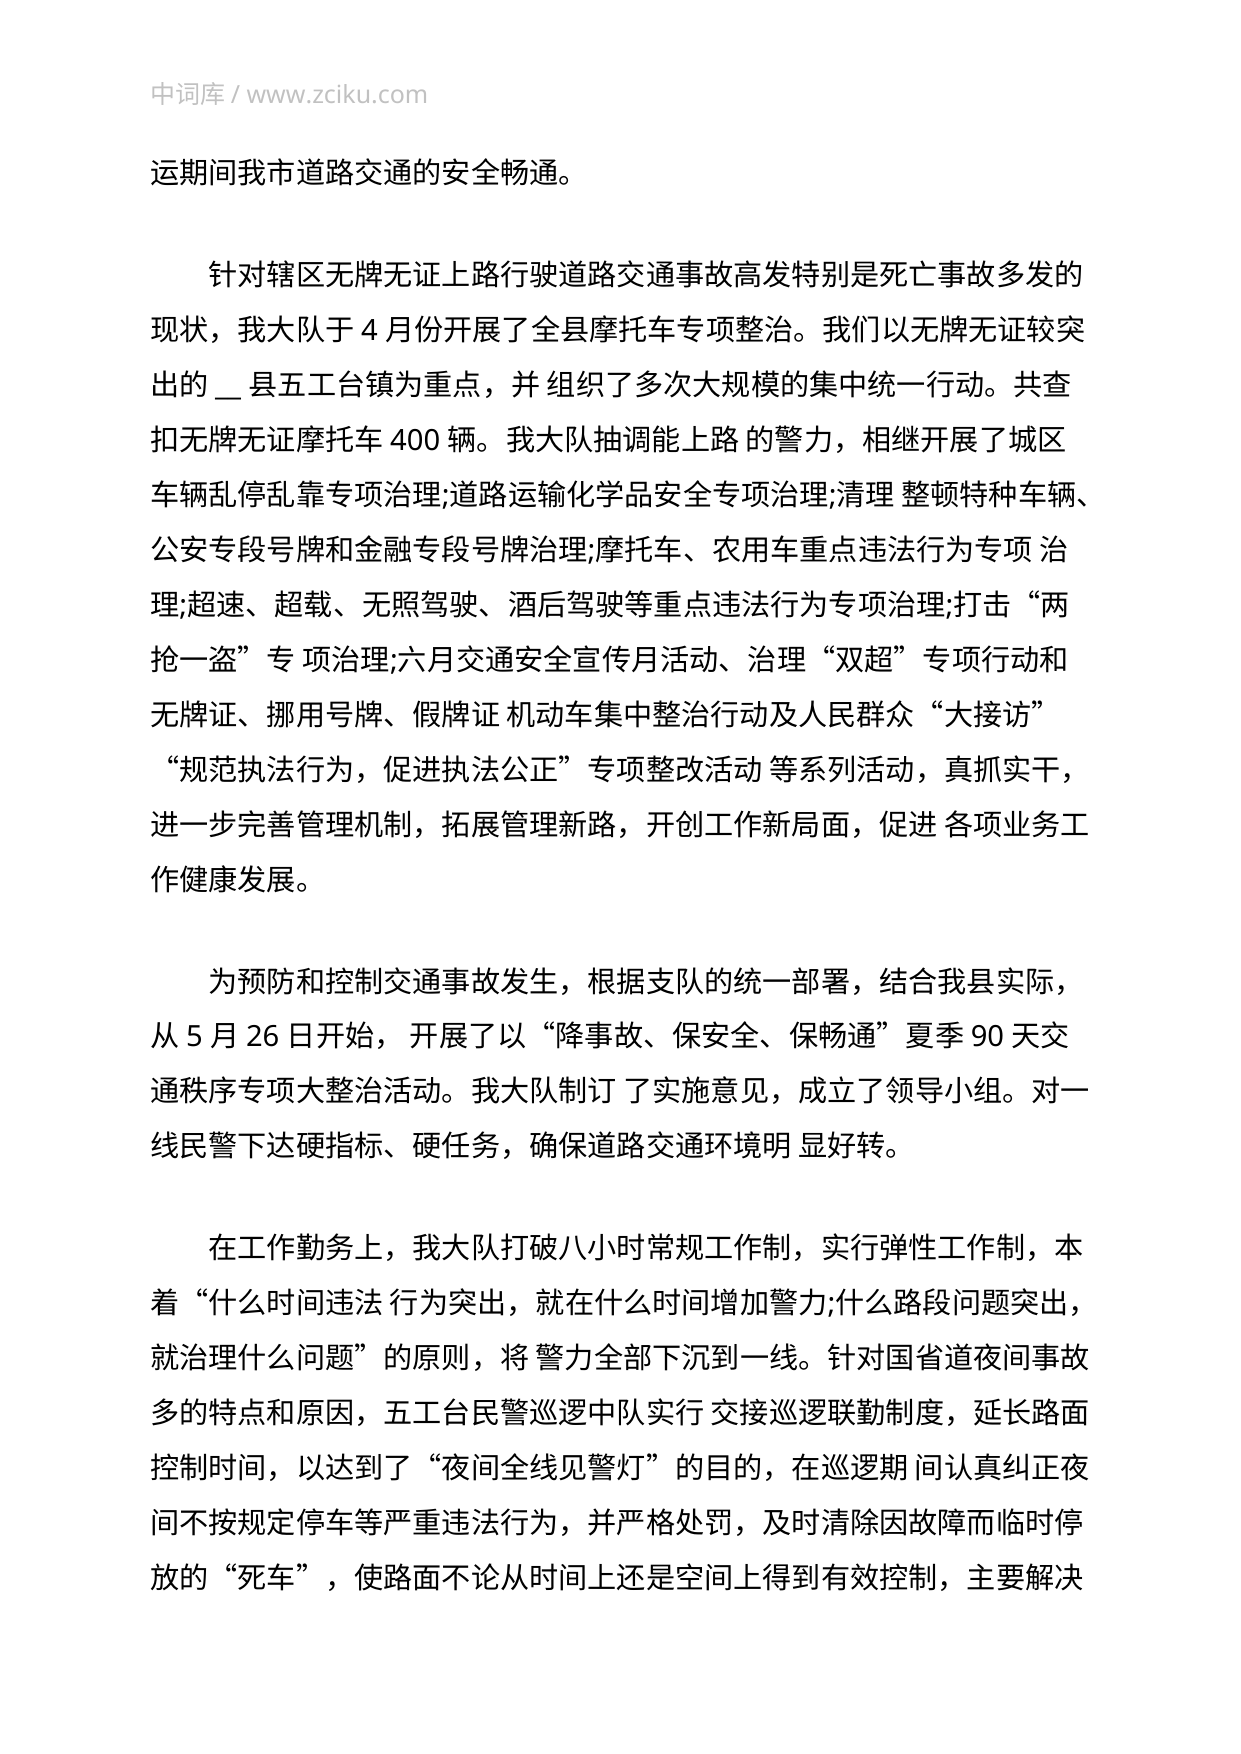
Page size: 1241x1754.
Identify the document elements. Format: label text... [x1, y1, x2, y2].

text 为预防和控制交通事故发生，根据支队的统一部署，结合我县实际，从 5 月 26 日开始， 开展了以“降事故、保安全、保畅通”夏季 90 天交通秩序专项大整治活动。我大队制订 了实施意见，成立了领导小组。对一线民警下达硬指标、硬任务，确保道路交通环境明 显好转。 [150, 958, 1090, 1165]
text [150, 150, 1090, 192]
text 针对辖区无牌无证上路行驶道路交通事故高发特别是死亡事故多发的现状，我大队于 4 月份开展了全县摩托车专项整治。我们以无牌无证较突出的 __ 县五工台镇为重点，并 组织了多次大规模的集中统一行动。共查扣无牌无证摩托车 400 辆。我大队抽调能上路 的警力，相继开展了城区车辆乱停乱靠专项治理;道路运输化学品安全专项治理;清理 整顿特种车辆、公安专段号牌和金融专段号牌治理;摩托车、农用车重点违法行为专项 治理;超速、超载、无照驾驶、酒后驾驶等重点违法行为专项治理;打击“两抢一盗”专 项治理;六月交通安全宣传月活动、治理“双超”专项行动和无牌证、挪用号牌、假牌证 机动车集中整治行动及人民群众“大接访”“规范执法行为，促进执法公正”专项整改活动 等系列活动，真抓实干，进一步完善管理机制，拓展管理新路，开创工作新局面，促进 各项业务工作健康发展。 [150, 252, 1090, 899]
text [150, 1225, 1090, 1596]
